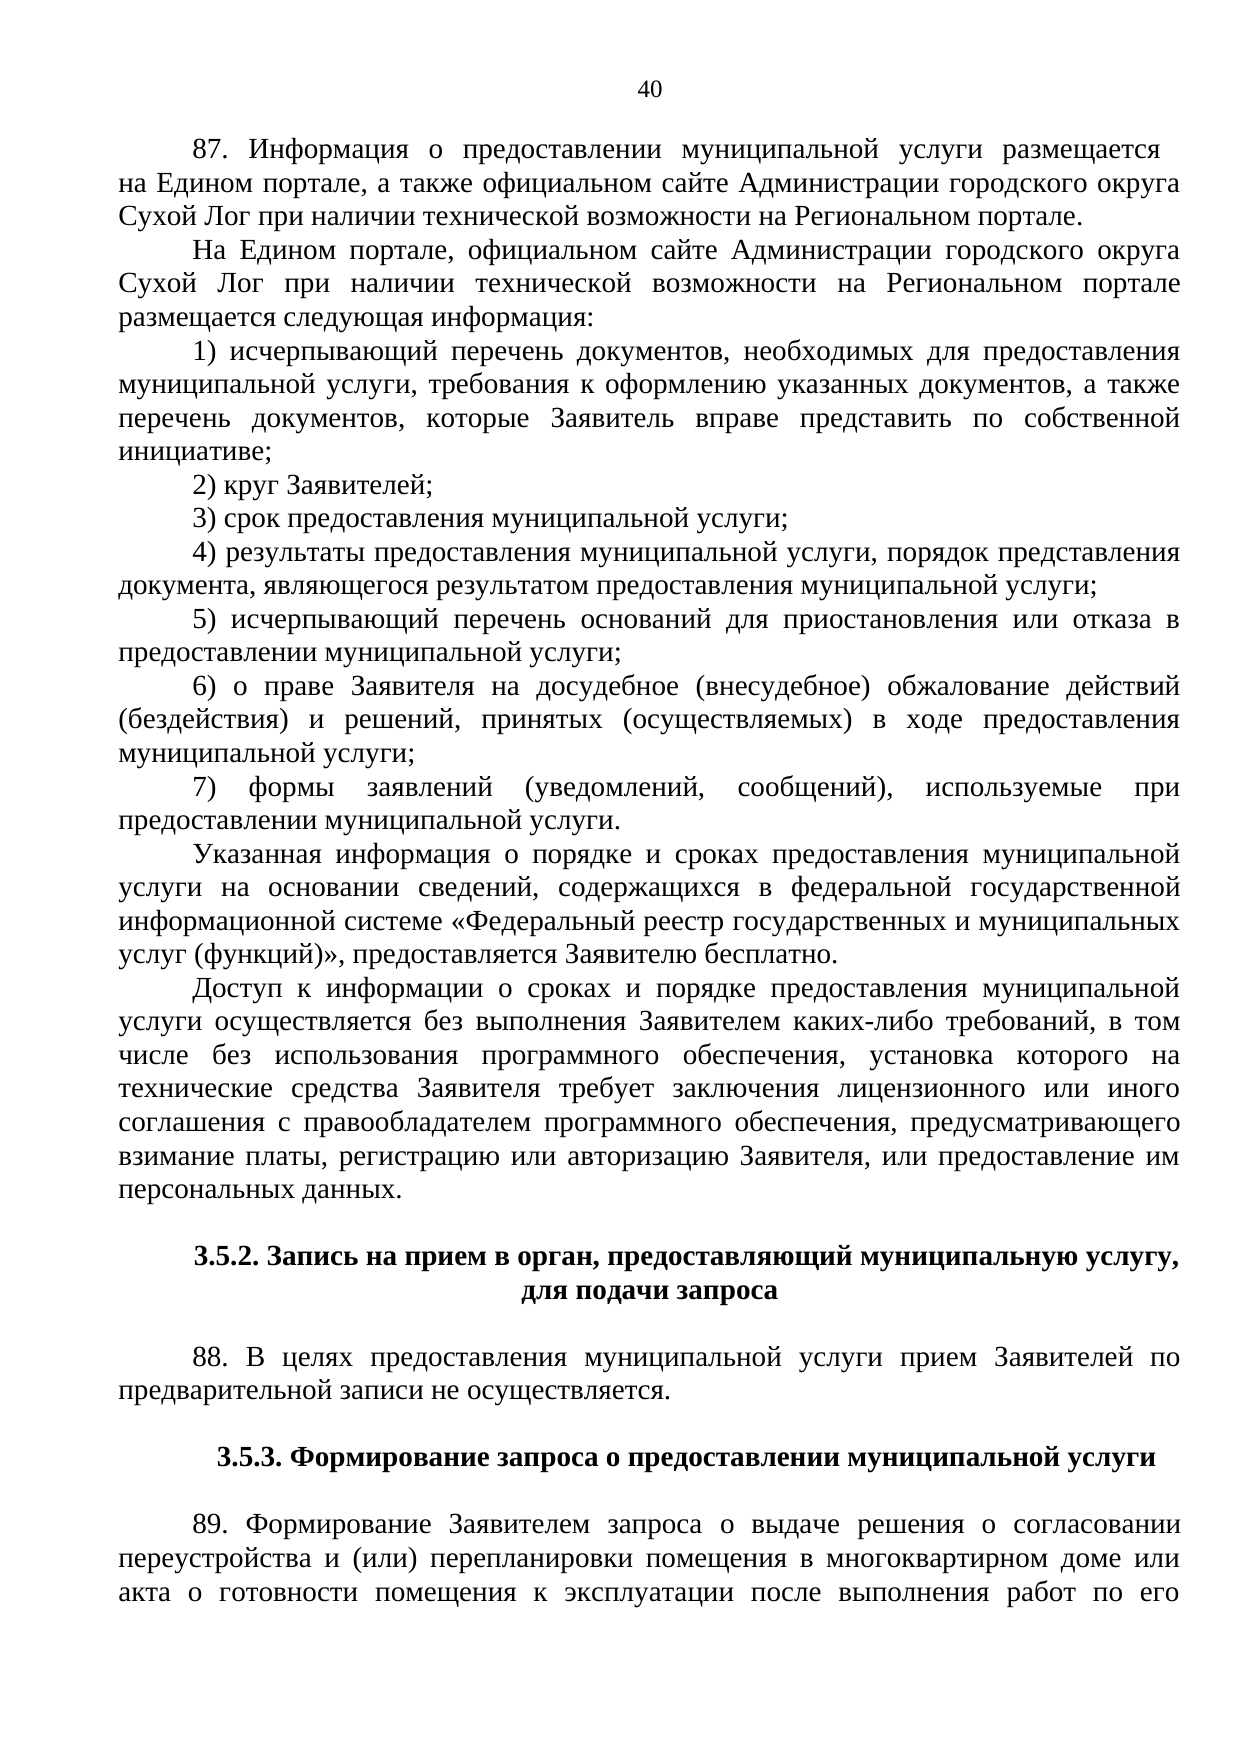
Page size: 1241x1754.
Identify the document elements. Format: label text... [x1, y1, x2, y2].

text 5) исчерпывающий перечень оснований для приостановления или отказа в предоставлении муниципальной услуги; [118, 601, 1181, 668]
text 3.5.3. Формирование запроса о предоставлении муниципальной услуги [118, 1439, 1181, 1473]
text 6) о праве Заявителя на досудебное (внесудебное) обжалование действий (бездействия) и решений, принятых (осуществляемых) в ходе предоставления муниципальной услуги; [118, 668, 1181, 769]
text 4) результаты предоставления муниципальной услуги, порядок представления документа, являющегося результатом предоставления муниципальной услуги; [118, 534, 1181, 601]
text 3) срок предоставления муниципальной услуги; [118, 500, 1181, 534]
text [118, 1507, 1181, 1607]
text Указанная информация о порядке и сроках предоставления муниципальной услуги на основании сведений, содержащихся в федеральной государственной информационной системе «Федеральный реестр государственных и муниципальных услуг (функций)», предоставляется Заявителю бесплатно. [118, 836, 1181, 970]
text 3.5.2. Запись на прием в орган, предоставляющий муниципальную услугу, для подачи запроса [118, 1238, 1181, 1305]
text 7) формы заявлений (уведомлений, сообщений), используемые при предоставлении муниципальной услуги. [118, 769, 1181, 836]
text Доступ к информации о сроках и порядке предоставления муниципальной услуги осуществляется без выполнения Заявителем каких-либо требований, в том числе без использования программного обеспечения, установка которого на технические средства Заявителя требует заключения лицензионного или иного соглашения с правообладателем программного обеспечения, предусматривающего взимание платы, регистрацию или авторизацию Заявителя, или предоставление им персональных данных. [118, 970, 1181, 1205]
text 88. В целях предоставления муниципальной услуги прием Заявителей по предварительной записи не осуществляется. [118, 1339, 1181, 1406]
text 1) исчерпывающий перечень документов, необходимых для предоставления муниципальной услуги, требования к оформлению указанных документов, а также перечень документов, которые Заявитель вправе представить по собственной инициативе; [118, 333, 1181, 467]
text 87. Информация о предоставлении муниципальной услуги размещается на Едином портале, а также официальном сайте Администрации городского округа Сухой Лог при наличии технической возможности на Региональном портале. [118, 131, 1181, 232]
text На Едином портале, официальном сайте Администрации городского округа Сухой Лог при наличии технической возможности на Региональном портале размещается следующая информация: [118, 232, 1181, 333]
text 2) круг Заявителей; [118, 467, 1181, 500]
